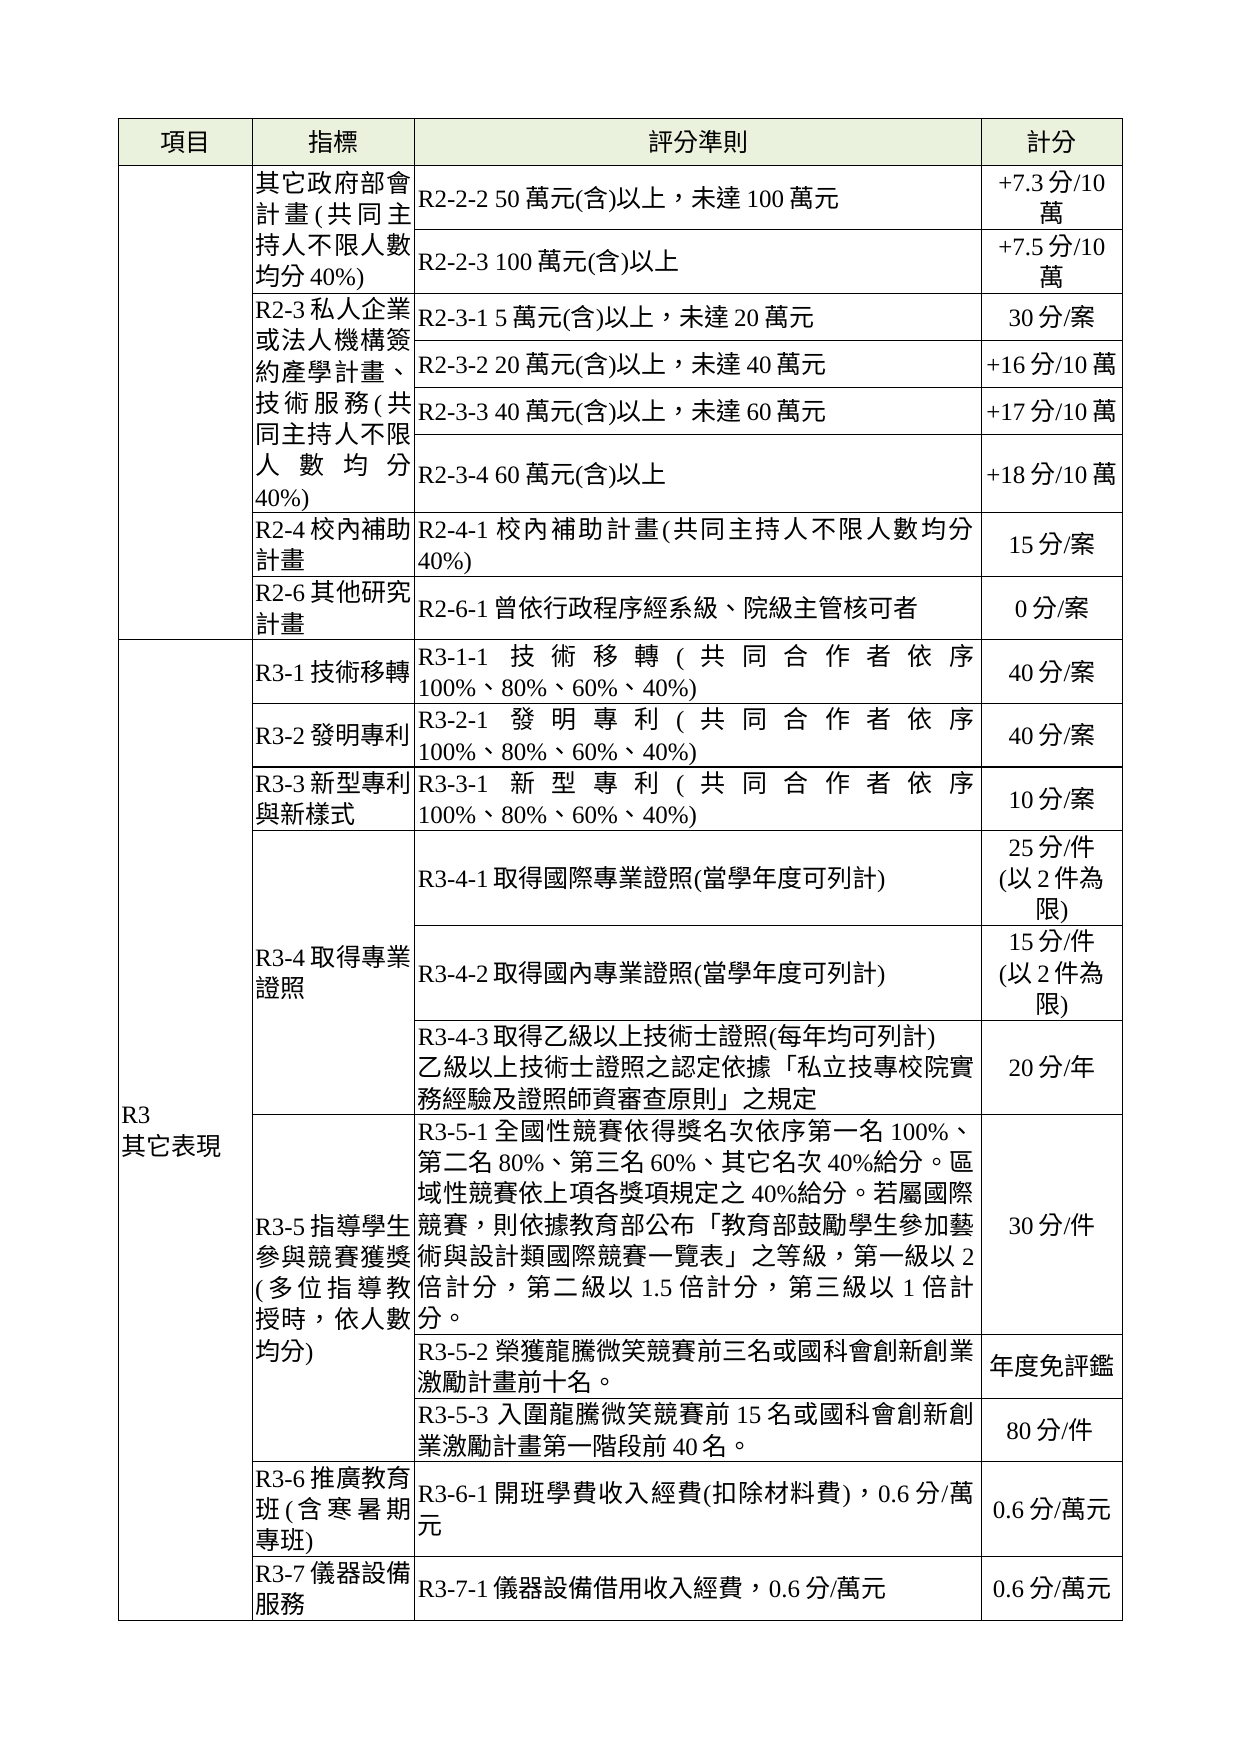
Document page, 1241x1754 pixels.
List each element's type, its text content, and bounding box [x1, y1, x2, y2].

table_cell 新型專利(共同合作者依序100%、80%、60%、40%) [415, 768, 981, 830]
table_cell 40分/案 [982, 640, 1122, 703]
table_cell R3-4-3取得乙級以上技術士證照(每年均可列計) 乙級以上技術士證照之認定依據「私立技專校院實務經驗及證照師資審查原則」之規定 [415, 1021, 981, 1114]
table_cell 開班學費收入經費(扣除材料費)，0.6分/萬元 [415, 1462, 981, 1556]
table_cell R3-5指導學生參與競賽獲獎(多位指導教授時，依人數均分) [253, 1115, 414, 1461]
table_header 評分準則 [415, 119, 981, 165]
table_cell R2-3-3 40萬元(含)以上，未達60萬元 [415, 388, 981, 434]
table_cell +17分/10萬 [982, 388, 1122, 434]
table_cell 30分/案 [982, 294, 1122, 340]
table_cell +7.3分/10萬 [982, 166, 1122, 229]
table_cell R2-6其他研究計畫 [253, 577, 414, 639]
table_cell R3-4取得專業證照 [253, 831, 414, 1114]
table_cell 取得國內專業證照(當學年度可列計) [415, 926, 981, 1019]
table_cell 榮獲龍騰微笑競賽前三名或國科會創新創業激勵計畫前十名。 [415, 1335, 981, 1398]
table_cell 10分/案 [982, 768, 1122, 830]
table_cell R2-2教育部及其它政府部會計畫(共同主持人不限人數均分40%) [253, 166, 414, 292]
table_cell R2-3-4 60萬元(含)以上 [415, 435, 981, 512]
table_header 項目 [119, 119, 252, 165]
table_cell +18分/10萬 [982, 435, 1122, 512]
table_cell R3-5-3 入圍龍騰微笑競賽前15名或國科會創新創業激勵計畫第一階段前40名。 [415, 1399, 981, 1461]
table_cell 30分/件 [982, 1115, 1122, 1334]
table_cell +16分/10萬 [982, 341, 1122, 387]
table_header 指標 [253, 119, 414, 165]
table_cell 取得國際專業證照(當學年度可列計) [415, 831, 981, 925]
table_cell R2-2-2 50萬元(含)以上，未達100萬元 [415, 166, 981, 229]
table_cell 0.6分/萬元 [982, 1462, 1122, 1556]
table_cell +7.5分/10萬 [982, 230, 1122, 292]
table_cell 20分/年 [982, 1021, 1122, 1114]
table_cell 15分/件 (以2件為限) [982, 926, 1122, 1019]
table_cell 40分/案 [982, 704, 1122, 766]
table_cell R3-2發明專利 [253, 704, 414, 766]
table_cell R3-7儀器設備服務 [253, 1557, 414, 1619]
table_cell 年度免評鑑 [982, 1335, 1122, 1398]
table_cell R3-1技術移轉 [253, 640, 414, 703]
table_cell 0分/案 [982, 577, 1122, 639]
table_cell 儀器設備借用收入經費，0.6分/萬元 [415, 1557, 981, 1619]
table_cell 全國性競賽依得獎名次依序第一名100%、第二名80%、第三名60%、其它名次40%給分。區域性競賽依上項各獎項規定之40%給分。若屬國際競賽，則依據教育部公布「教育部鼓勵學生參加藝術與設計類國際競賽一覽表」之等級，第一級以2倍計分，第二級以1.5倍計分，第三級以1倍計分。 [415, 1115, 981, 1334]
table_cell R2-2-3 100萬元(含)以上 [415, 230, 981, 292]
table_cell 曾依行政程序經系級、院級主管核可者 [415, 577, 981, 639]
table_cell R2-3-1 5萬元(含)以上，未達20萬元 [415, 294, 981, 340]
table_cell 0.6分/萬元 [982, 1557, 1122, 1619]
table_cell R3-6推廣教育班(含寒暑期專班) [253, 1462, 414, 1556]
table_cell 25分/件 (以2件為限) [982, 831, 1122, 925]
table_cell R2-3私人企業或法人機構簽約產學計畫、技術服務(共同主持人不限人數均分40%) [253, 294, 414, 512]
table_cell R3-3新型專利與新樣式 [253, 768, 414, 830]
table_cell 發明專利(共同合作者依序100%、80%、60%、40%) [415, 704, 981, 766]
table_cell R3 其它表現 [119, 640, 252, 1619]
table_cell 15分/案 [982, 513, 1122, 576]
table_cell R2-3-2 20萬元(含)以上，未達40萬元 [415, 341, 981, 387]
table_cell 技術移轉(共同合作者依序100%、80%、60%、40%) [415, 640, 981, 703]
table_cell 80分/件 [982, 1399, 1122, 1461]
table_cell R2-4校內補助計畫 [253, 513, 414, 576]
table_cell 校內補助計畫(共同主持人不限人數均分40%) [415, 513, 981, 576]
table_header 計分 [982, 119, 1122, 165]
